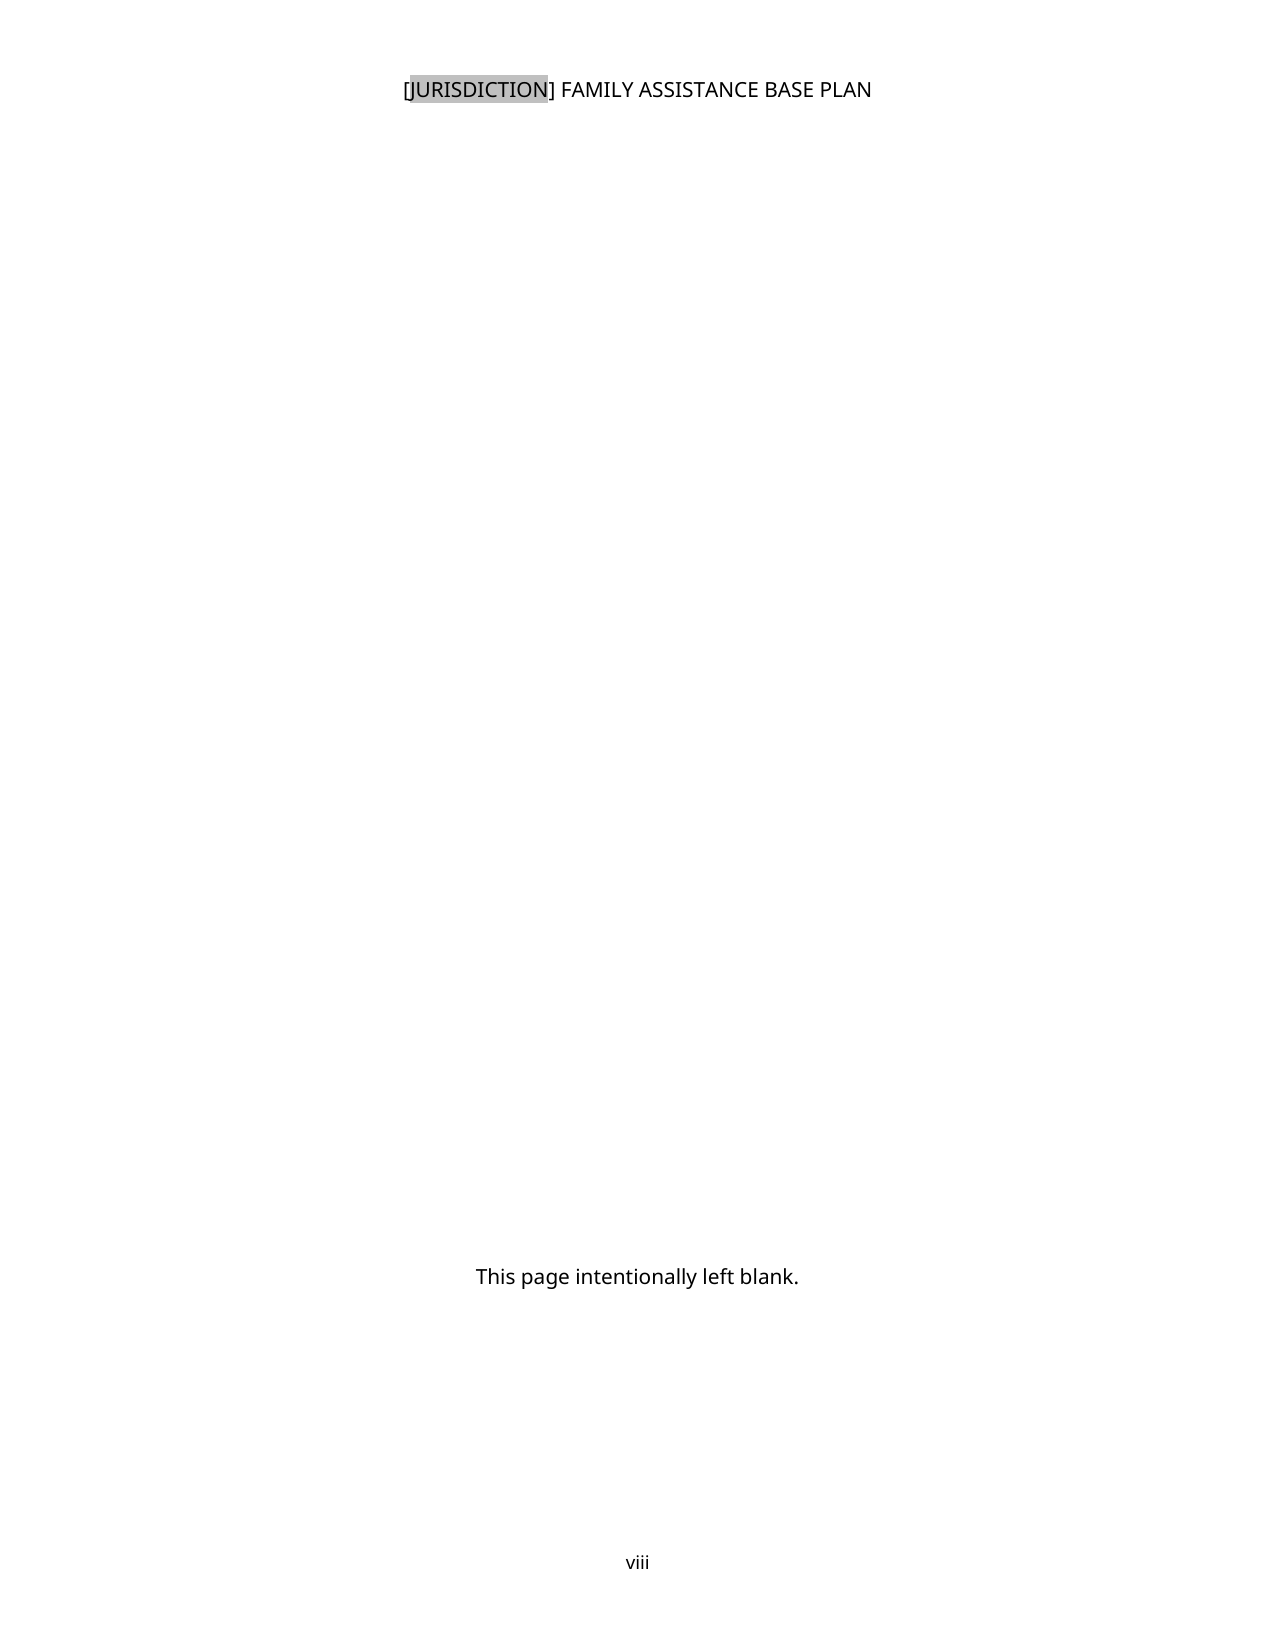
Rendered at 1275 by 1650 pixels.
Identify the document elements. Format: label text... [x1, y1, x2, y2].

text This page intentionally left blank. [405, 1262, 870, 1290]
